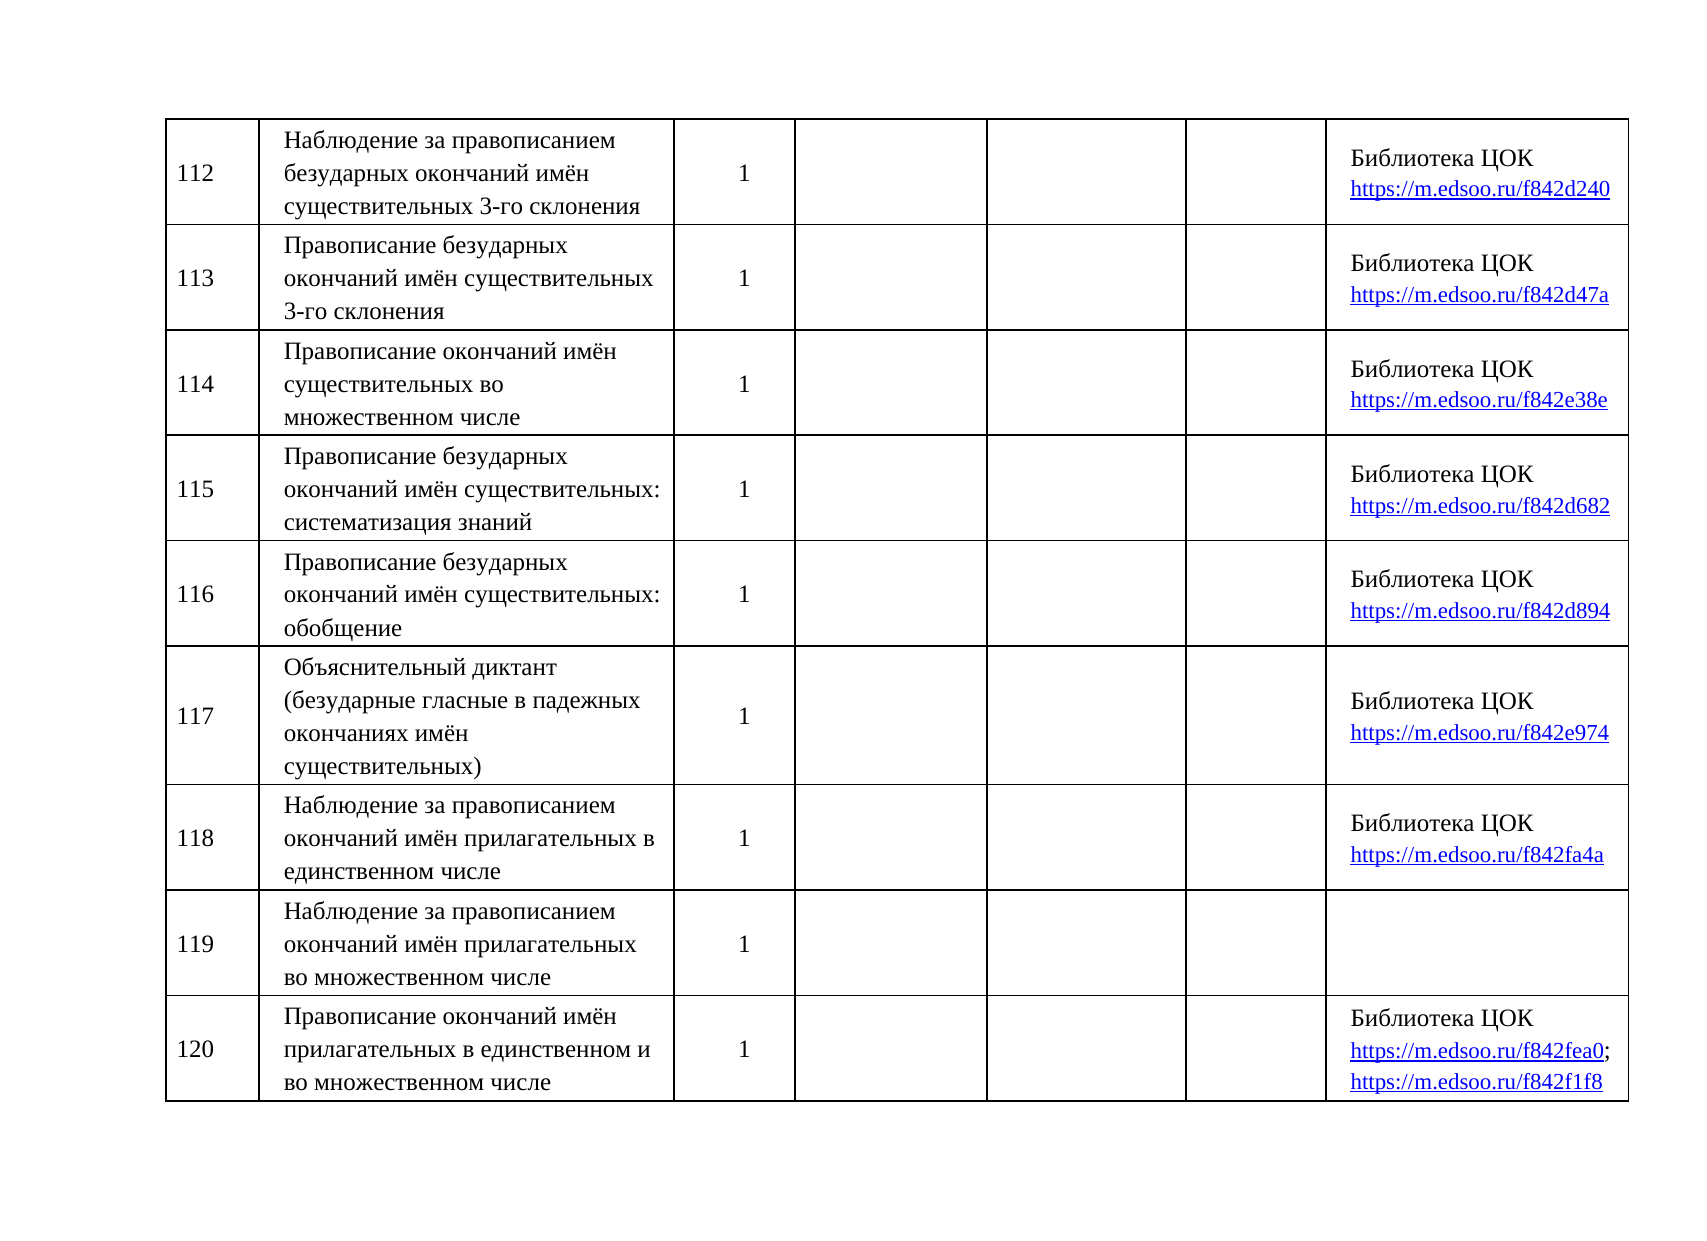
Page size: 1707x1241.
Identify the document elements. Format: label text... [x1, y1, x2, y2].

table_cell Библиотека ЦОК https://m.edsoo.ru/f842d47a [1327, 225, 1628, 329]
table_cell [1187, 225, 1325, 329]
table_cell [1187, 120, 1325, 223]
table_cell Библиотека ЦОК https://m.edsoo.ru/f842d894 [1327, 541, 1628, 645]
table_cell [1187, 541, 1325, 645]
table_cell [1187, 996, 1325, 1100]
table_cell 116 [167, 541, 258, 645]
table_cell Библиотека ЦОК https://m.edsoo.ru/f842e38e [1327, 331, 1628, 434]
table_cell [988, 996, 1185, 1100]
table_cell Наблюдение за правописанием безударных окончаний имён существительных 3-го склонения [260, 120, 673, 223]
table_cell [1187, 331, 1325, 434]
table_cell [796, 225, 986, 329]
table_cell 112 [167, 120, 258, 223]
table_cell [796, 996, 986, 1100]
table_cell [988, 647, 1185, 784]
table_cell [988, 541, 1185, 645]
table_cell 115 [167, 436, 258, 540]
table_cell 1 [675, 225, 794, 329]
table_cell [988, 120, 1185, 223]
table_cell 1 [675, 120, 794, 223]
table_cell Правописание окончаний имён прилагательных в единственном и во множественном числе [260, 996, 673, 1100]
table_cell [988, 331, 1185, 434]
table_cell Наблюдение за правописанием окончаний имён прилагательных во множественном числе [260, 891, 673, 994]
table_cell 1 [675, 331, 794, 434]
table_cell Объяснительный диктант (безударные гласные в падежных окончаниях имён существительных) [260, 647, 673, 784]
table_cell [796, 436, 986, 540]
table_cell Библиотека ЦОК https://m.edsoo.ru/f842fa4a [1327, 785, 1628, 889]
table_cell Правописание безударных окончаний имён существительных 3-го склонения [260, 225, 673, 329]
table_cell 120 [167, 996, 258, 1100]
table_cell Библиотека ЦОК https://m.edsoo.ru/f842fea0; https://m.edsoo.ru/f842f1f8 [1327, 996, 1628, 1100]
table_cell 113 [167, 225, 258, 329]
table_cell [796, 891, 986, 994]
table_cell Библиотека ЦОК https://m.edsoo.ru/f842e974 [1327, 647, 1628, 784]
table_cell [796, 785, 986, 889]
table_cell Правописание безударных окончаний имён существительных: систематизация знаний [260, 436, 673, 540]
table_cell 1 [675, 541, 794, 645]
table_cell Наблюдение за правописанием окончаний имён прилагательных в единственном числе [260, 785, 673, 889]
table_cell Правописание окончаний имён существительных во множественном числе [260, 331, 673, 434]
table_cell [988, 225, 1185, 329]
table_cell 1 [675, 436, 794, 540]
table_cell 1 [675, 996, 794, 1100]
table_cell [1187, 436, 1325, 540]
table_cell [796, 120, 986, 223]
table_cell [1187, 647, 1325, 784]
table_cell [988, 436, 1185, 540]
table_cell [1327, 891, 1628, 994]
table_cell Библиотека ЦОК https://m.edsoo.ru/f842d240 [1327, 120, 1628, 223]
table_cell 118 [167, 785, 258, 889]
table_cell Правописание безударных окончаний имён существительных: обобщение [260, 541, 673, 645]
table_cell Библиотека ЦОК https://m.edsoo.ru/f842d682 [1327, 436, 1628, 540]
table_cell 1 [675, 647, 794, 784]
table_cell [796, 541, 986, 645]
table_cell [988, 785, 1185, 889]
table_cell [796, 647, 986, 784]
table_cell 1 [675, 891, 794, 994]
table_cell [1187, 785, 1325, 889]
table_cell 114 [167, 331, 258, 434]
table_cell 119 [167, 891, 258, 994]
table_cell [1187, 891, 1325, 994]
table_cell 117 [167, 647, 258, 784]
table_cell 1 [675, 785, 794, 889]
table_cell [796, 331, 986, 434]
table_cell [988, 891, 1185, 994]
